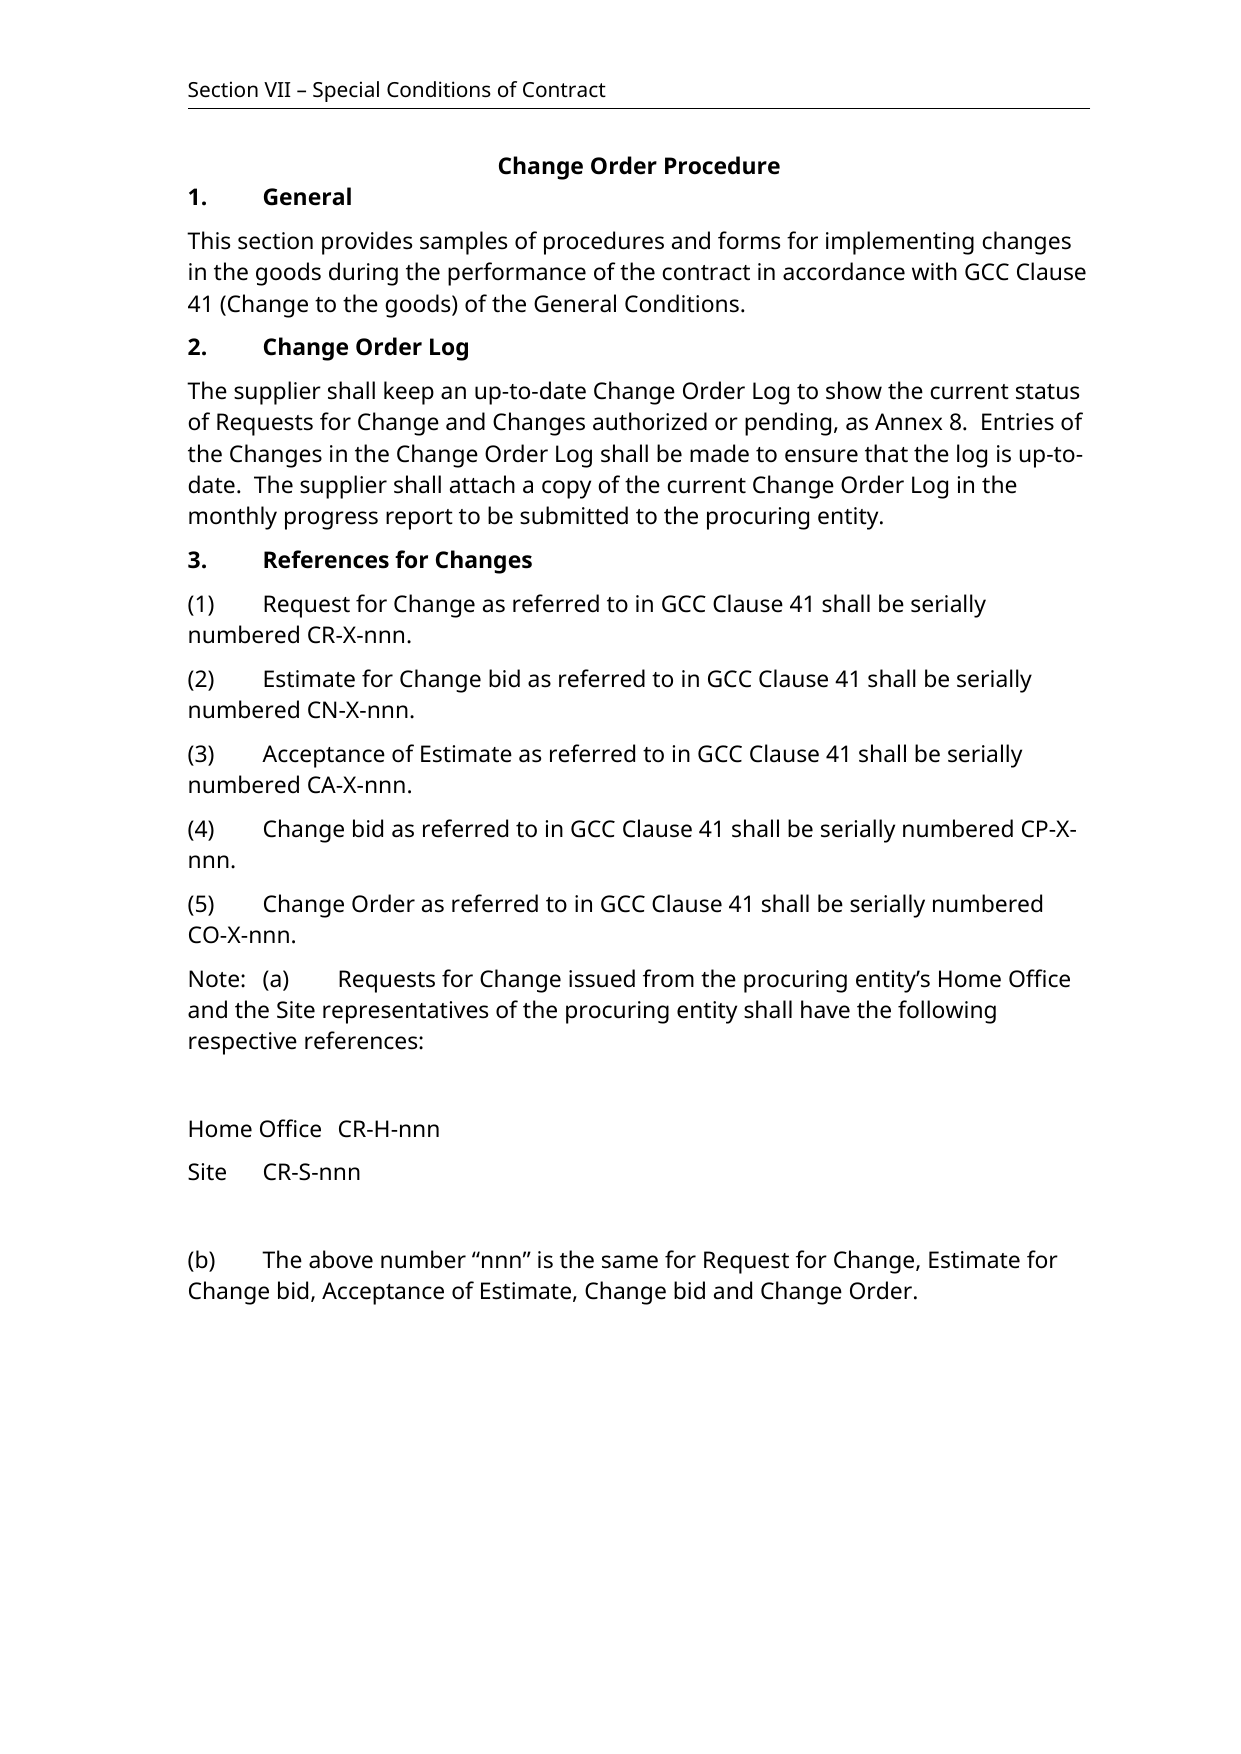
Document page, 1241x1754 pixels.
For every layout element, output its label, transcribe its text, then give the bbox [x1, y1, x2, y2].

text (b) The above number “nnn” is the same for Request for Change, Estimate for Change bid, Acceptance of Estimate, Change bid and Change Order. [187, 1244, 1090, 1306]
text 1. General [187, 181, 1090, 212]
text (1) Request for Change as referred to in GCC Clause 41 shall be serially numbered CR-X-nnn. [187, 587, 1090, 650]
text (5) Change Order as referred to in GCC Clause 41 shall be serially numbered CO-X-nnn. [187, 887, 1090, 950]
text (2) Estimate for Change bid as referred to in GCC Clause 41 shall be serially numbered CN-X-nnn. [187, 662, 1090, 725]
text (4) Change bid as referred to in GCC Clause 41 shall be serially numbered CP-X-nnn. [187, 812, 1090, 875]
text Note: (a) Requests for Change issued from the procuring entity’s Home Office and the Site representatives of the procuring entity shall have the following respective references: [187, 962, 1090, 1056]
text The supplier shall keep an up-to-date Change Order Log to show the current status of Requests for Change and Changes authorized or pending, as Annex 8. Entries of the Changes in the Change Order Log shall be made to ensure that the log is up-to-date. The supplier shall attach a copy of the current Change Order Log in the monthly progress report to be submitted to the procuring entity. [187, 375, 1090, 531]
text (3) Acceptance of Estimate as referred to in GCC Clause 41 shall be serially numbered CA-X-nnn. [187, 737, 1090, 800]
text 3. References for Changes [187, 544, 1090, 575]
text Home Office CR-H-nnn [187, 1112, 1090, 1144]
text Site CR-S-nnn [187, 1156, 1090, 1187]
text 2. Change Order Log [187, 331, 1090, 362]
text Change Order Procedure [187, 150, 1090, 181]
text This section provides samples of procedures and forms for implementing changes in the goods during the performance of the contract in accordance with GCC Clause 41 (Change to the goods) of the General Conditions. [187, 225, 1090, 319]
